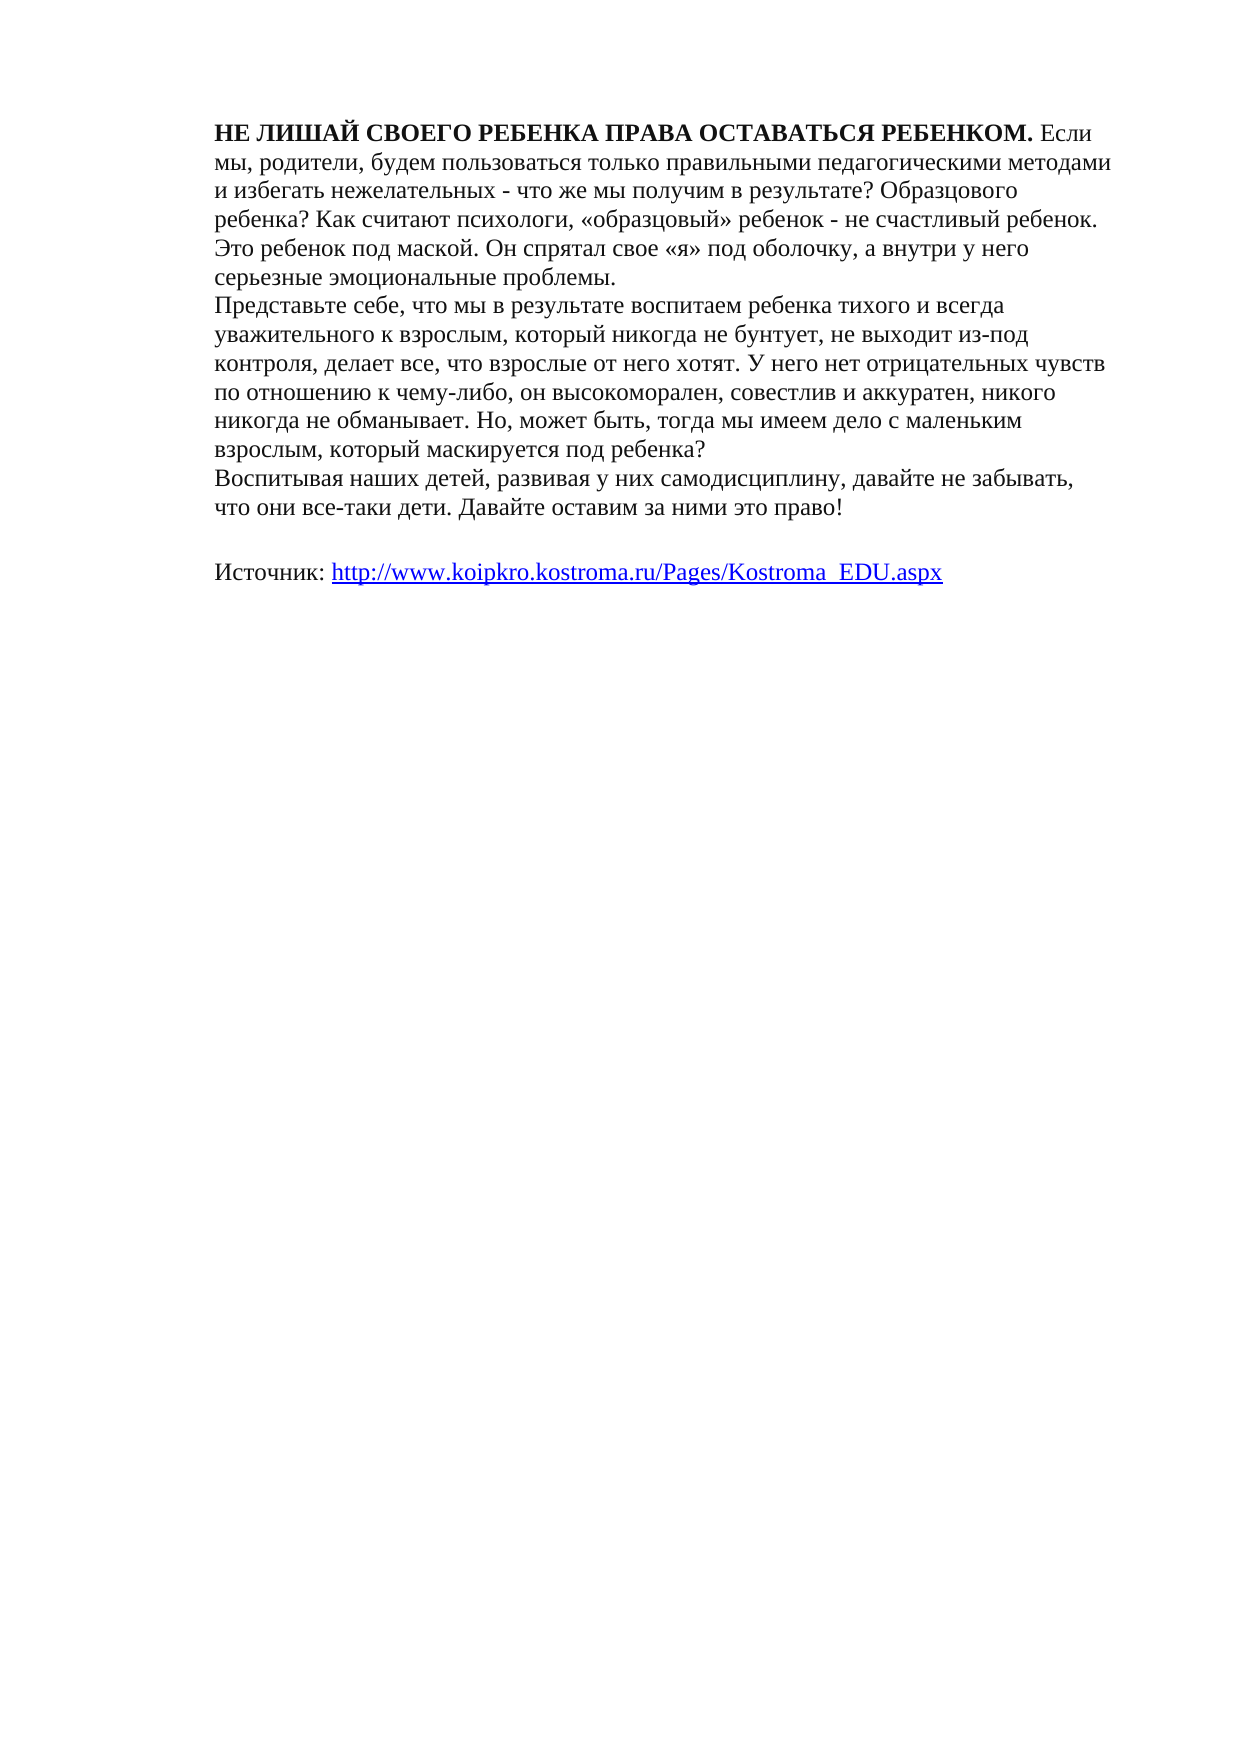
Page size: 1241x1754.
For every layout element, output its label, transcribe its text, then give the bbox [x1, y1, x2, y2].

text Источник: http://www.koipkro.kostroma.ru/Pages/Kostroma_EDU.aspx [214, 557, 1115, 586]
text НЕ ЛИШАЙ СВОЕГО РЕБЕНКА ПРАВА ОСТАВАТЬСЯ РЕБЕНКОМ. Если мы, родители, будем пользоваться только правильными педагогическими методами и избегать нежелательных - что же мы получим в результате? Образцового ребенка? Как считают психологи, «образцовый» ребенок - не счастливый ребенок. Это ребенок под маской. Он спрятал свое «я» под оболочку, а внутри у него серьезные эмоциональные проблемы. Представьте себе, что мы в результате воспитаем ребенка тихого и всегда уважительного к взрослым, который никогда не бунтует, не выходит из-под контроля, делает все, что взрослые от него хотят. У него нет отрицательных чувств по отношению к чему-либо, он высокоморален, совестлив и аккуратен, никого никогда не обманывает. Но, может быть, тогда мы имеем дело с маленьким взрослым, который маскируется под ребенка? Воспитывая наших детей, развивая у них самодисциплину, давайте не забывать, что они все-таки дети. Давайте оставим за ними это право! [623, 118, 1115, 521]
